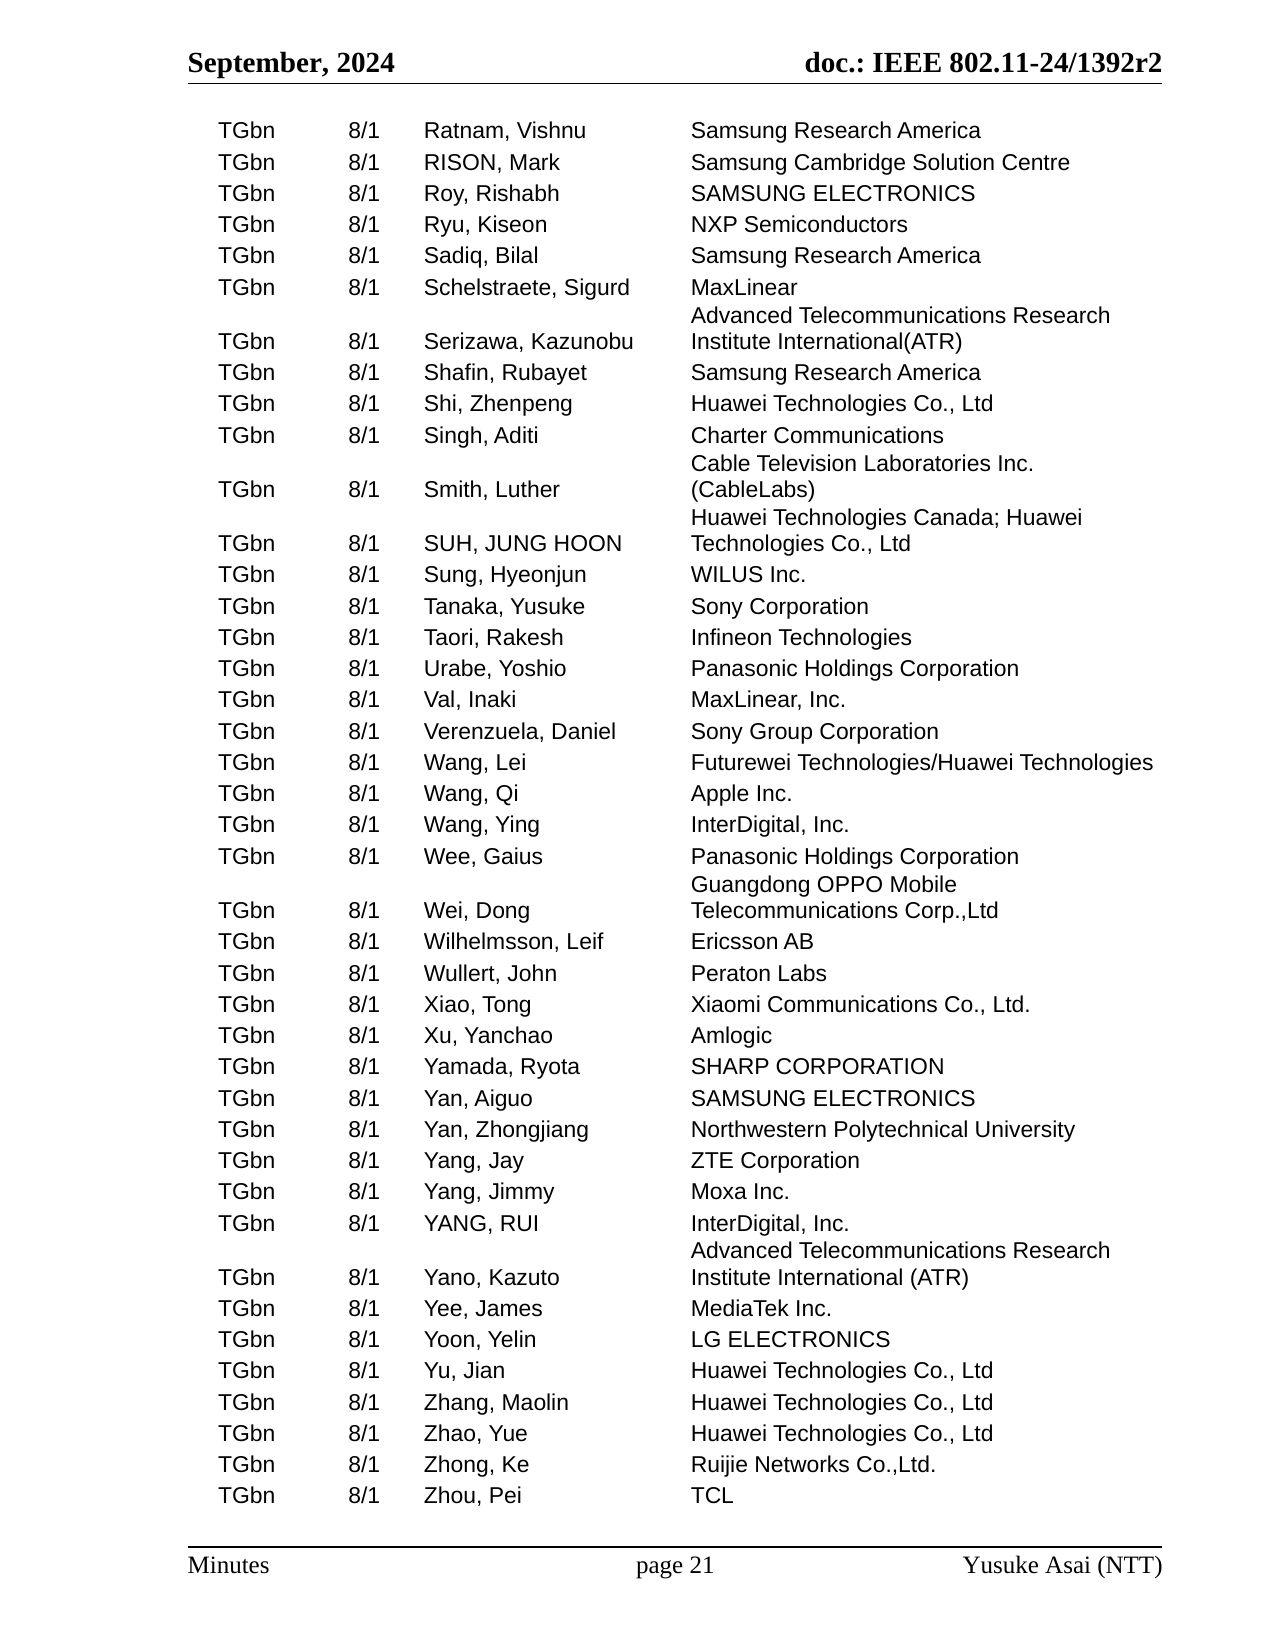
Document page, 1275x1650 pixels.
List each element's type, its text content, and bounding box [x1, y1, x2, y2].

table_cell TGbn [188, 1415, 306, 1446]
table_cell Huawei Technologies Co., Ltd [689, 1353, 1162, 1384]
table_cell 8/1 [306, 838, 422, 869]
table_cell Smith, Luther [422, 448, 689, 502]
table_cell TGbn [188, 354, 306, 386]
table_cell InterDigital, Inc. [689, 807, 1162, 838]
table_cell 8/1 [306, 417, 422, 448]
table_cell 8/1 [306, 448, 422, 502]
table_cell 8/1 [306, 986, 422, 1017]
table_cell Taori, Rakesh [422, 619, 689, 650]
table_cell Zhang, Maolin [422, 1384, 689, 1415]
table_cell TGbn [188, 869, 306, 923]
table_cell Advanced Telecommunications Research Institute International(ATR) [689, 300, 1162, 354]
table_cell Sadiq, Bilal [422, 238, 689, 269]
table_cell Wilhelmsson, Leif [422, 923, 689, 954]
table_cell Ruijie Networks Co.,Ltd. [689, 1446, 1162, 1478]
table_cell Samsung Research America [689, 238, 1162, 269]
table_cell TGbn [188, 1173, 306, 1204]
table_cell Yang, Jay [422, 1142, 689, 1173]
table_cell Yu, Jian [422, 1353, 689, 1384]
table_cell Samsung Research America [689, 354, 1162, 386]
table_cell 8/1 [306, 869, 422, 923]
table_cell TGbn [188, 144, 306, 175]
table_cell TGbn [188, 1321, 306, 1353]
table_cell TGbn [188, 1353, 306, 1384]
table_cell Sung, Hyeonjun [422, 557, 689, 588]
table_cell Northwestern Polytechnical University [689, 1111, 1162, 1142]
table_cell TGbn [188, 775, 306, 807]
table_cell Cable Television Laboratories Inc. (CableLabs) [689, 448, 1162, 502]
table_cell Xu, Yanchao [422, 1017, 689, 1048]
table_cell Huawei Technologies Co., Ltd [689, 386, 1162, 417]
table_cell RISON, Mark [422, 144, 689, 175]
table_cell Amlogic [689, 1017, 1162, 1048]
table_cell Infineon Technologies [689, 619, 1162, 650]
table_cell 8/1 [306, 206, 422, 237]
table_cell Huawei Technologies Co., Ltd [689, 1384, 1162, 1415]
table_cell YANG, RUI [422, 1205, 689, 1236]
table_cell Huawei Technologies Canada; Huawei Technologies Co., Ltd [689, 502, 1162, 557]
table_cell Verenzuela, Daniel [422, 713, 689, 744]
table_cell 8/1 [306, 1017, 422, 1048]
table_cell TGbn [188, 269, 306, 300]
table_cell 8/1 [306, 144, 422, 175]
table_cell Moxa Inc. [689, 1173, 1162, 1204]
table_cell TGbn [188, 1478, 306, 1509]
table_cell TGbn [188, 206, 306, 237]
table_cell MaxLinear [689, 269, 1162, 300]
table_cell Schelstraete, Sigurd [422, 269, 689, 300]
table_cell 8/1 [306, 1478, 422, 1509]
table_cell Futurewei Technologies/Huawei Technologies [689, 744, 1162, 775]
table_cell TGbn [188, 1142, 306, 1173]
table_cell 8/1 [306, 775, 422, 807]
table_cell Yamada, Ryota [422, 1048, 689, 1079]
table_cell TGbn [188, 300, 306, 354]
table_cell 8/1 [306, 269, 422, 300]
table_cell 8/1 [306, 386, 422, 417]
table_cell Apple Inc. [689, 775, 1162, 807]
table_cell Peraton Labs [689, 955, 1162, 986]
table_cell TGbn [188, 1205, 306, 1236]
table_cell 8/1 [306, 175, 422, 206]
table_cell 8/1 [306, 955, 422, 986]
table_cell Charter Communications [689, 417, 1162, 448]
table_cell Wang, Qi [422, 775, 689, 807]
table_cell Yan, Aiguo [422, 1080, 689, 1111]
table_cell Shi, Zhenpeng [422, 386, 689, 417]
table_cell 8/1 [306, 682, 422, 713]
table_cell TGbn [188, 557, 306, 588]
table_cell Sony Group Corporation [689, 713, 1162, 744]
table_cell Serizawa, Kazunobu [422, 300, 689, 354]
table_cell LG ELECTRONICS [689, 1321, 1162, 1353]
table_cell TGbn [188, 1080, 306, 1111]
table_cell Zhou, Pei [422, 1478, 689, 1509]
table_cell Wang, Lei [422, 744, 689, 775]
table_cell Wee, Gaius [422, 838, 689, 869]
table_cell Yoon, Yelin [422, 1321, 689, 1353]
table_cell Panasonic Holdings Corporation [689, 838, 1162, 869]
table_cell Wei, Dong [422, 869, 689, 923]
table_cell 8/1 [306, 1048, 422, 1079]
table_cell Panasonic Holdings Corporation [689, 650, 1162, 682]
table_cell Yan, Zhongjiang [422, 1111, 689, 1142]
table_cell WILUS Inc. [689, 557, 1162, 588]
table_cell 8/1 [306, 1321, 422, 1353]
table_cell TGbn [188, 175, 306, 206]
table_cell SHARP CORPORATION [689, 1048, 1162, 1079]
table_cell Zhao, Yue [422, 1415, 689, 1446]
table_cell TGbn [188, 619, 306, 650]
table_cell Ratnam, Vishnu [422, 113, 689, 144]
table_cell Urabe, Yoshio [422, 650, 689, 682]
table_cell SAMSUNG ELECTRONICS [689, 1080, 1162, 1111]
table_cell TGbn [188, 417, 306, 448]
table_cell 8/1 [306, 619, 422, 650]
table_cell Guangdong OPPO Mobile Telecommunications Corp.,Ltd [689, 869, 1162, 923]
table_cell Huawei Technologies Co., Ltd [689, 1415, 1162, 1446]
table_cell TGbn [188, 807, 306, 838]
table_cell TGbn [188, 113, 306, 144]
table_cell TGbn [188, 650, 306, 682]
table_cell Tanaka, Yusuke [422, 588, 689, 619]
table_cell TGbn [188, 588, 306, 619]
table_cell Shafin, Rubayet [422, 354, 689, 386]
table_cell 8/1 [306, 588, 422, 619]
table_cell Yano, Kazuto [422, 1236, 689, 1290]
table_cell TCL [689, 1478, 1162, 1509]
table_cell TGbn [188, 923, 306, 954]
table_cell TGbn [188, 502, 306, 557]
table_cell TGbn [188, 744, 306, 775]
table_cell 8/1 [306, 1236, 422, 1290]
table_cell TGbn [188, 386, 306, 417]
table_cell SAMSUNG ELECTRONICS [689, 175, 1162, 206]
table_cell MediaTek Inc. [689, 1290, 1162, 1321]
table_cell TGbn [188, 713, 306, 744]
table_cell 8/1 [306, 1080, 422, 1111]
table_cell Sony Corporation [689, 588, 1162, 619]
table_cell Yang, Jimmy [422, 1173, 689, 1204]
table_cell 8/1 [306, 113, 422, 144]
table_cell TGbn [188, 1017, 306, 1048]
table_cell 8/1 [306, 1290, 422, 1321]
table_cell Samsung Research America [689, 113, 1162, 144]
table_cell 8/1 [306, 923, 422, 954]
table_cell 8/1 [306, 713, 422, 744]
table_cell 8/1 [306, 502, 422, 557]
table_cell 8/1 [306, 650, 422, 682]
table_cell 8/1 [306, 1173, 422, 1204]
table_cell TGbn [188, 1290, 306, 1321]
table_cell InterDigital, Inc. [689, 1205, 1162, 1236]
table_cell 8/1 [306, 744, 422, 775]
table_cell TGbn [188, 1111, 306, 1142]
table_cell Val, Inaki [422, 682, 689, 713]
table_cell 8/1 [306, 557, 422, 588]
table_cell ZTE Corporation [689, 1142, 1162, 1173]
table_cell 8/1 [306, 300, 422, 354]
table_cell 8/1 [306, 238, 422, 269]
table_cell Singh, Aditi [422, 417, 689, 448]
table_cell Wullert, John [422, 955, 689, 986]
table_cell Wang, Ying [422, 807, 689, 838]
table_cell TGbn [188, 238, 306, 269]
table_cell TGbn [188, 1384, 306, 1415]
table_cell 8/1 [306, 1111, 422, 1142]
table_cell Xiaomi Communications Co., Ltd. [689, 986, 1162, 1017]
table_cell 8/1 [306, 1384, 422, 1415]
table_cell 8/1 [306, 354, 422, 386]
table_cell TGbn [188, 1236, 306, 1290]
table_cell 8/1 [306, 807, 422, 838]
table_cell Yee, James [422, 1290, 689, 1321]
table_cell SUH, JUNG HOON [422, 502, 689, 557]
table_cell Ericsson AB [689, 923, 1162, 954]
table_cell 8/1 [306, 1353, 422, 1384]
table_cell TGbn [188, 838, 306, 869]
table_cell TGbn [188, 1048, 306, 1079]
table_cell TGbn [188, 955, 306, 986]
table_cell TGbn [188, 1446, 306, 1478]
table_cell 8/1 [306, 1446, 422, 1478]
table_cell 8/1 [306, 1205, 422, 1236]
table_cell 8/1 [306, 1415, 422, 1446]
table_cell Samsung Cambridge Solution Centre [689, 144, 1162, 175]
table_cell NXP Semiconductors [689, 206, 1162, 237]
table_cell Xiao, Tong [422, 986, 689, 1017]
table_cell Roy, Rishabh [422, 175, 689, 206]
table_cell Zhong, Ke [422, 1446, 689, 1478]
table_cell TGbn [188, 448, 306, 502]
table_cell TGbn [188, 682, 306, 713]
table_cell 8/1 [306, 1142, 422, 1173]
table_cell TGbn [188, 986, 306, 1017]
table_cell Advanced Telecommunications Research Institute International (ATR) [689, 1236, 1162, 1290]
table_cell Ryu, Kiseon [422, 206, 689, 237]
table_cell MaxLinear, Inc. [689, 682, 1162, 713]
